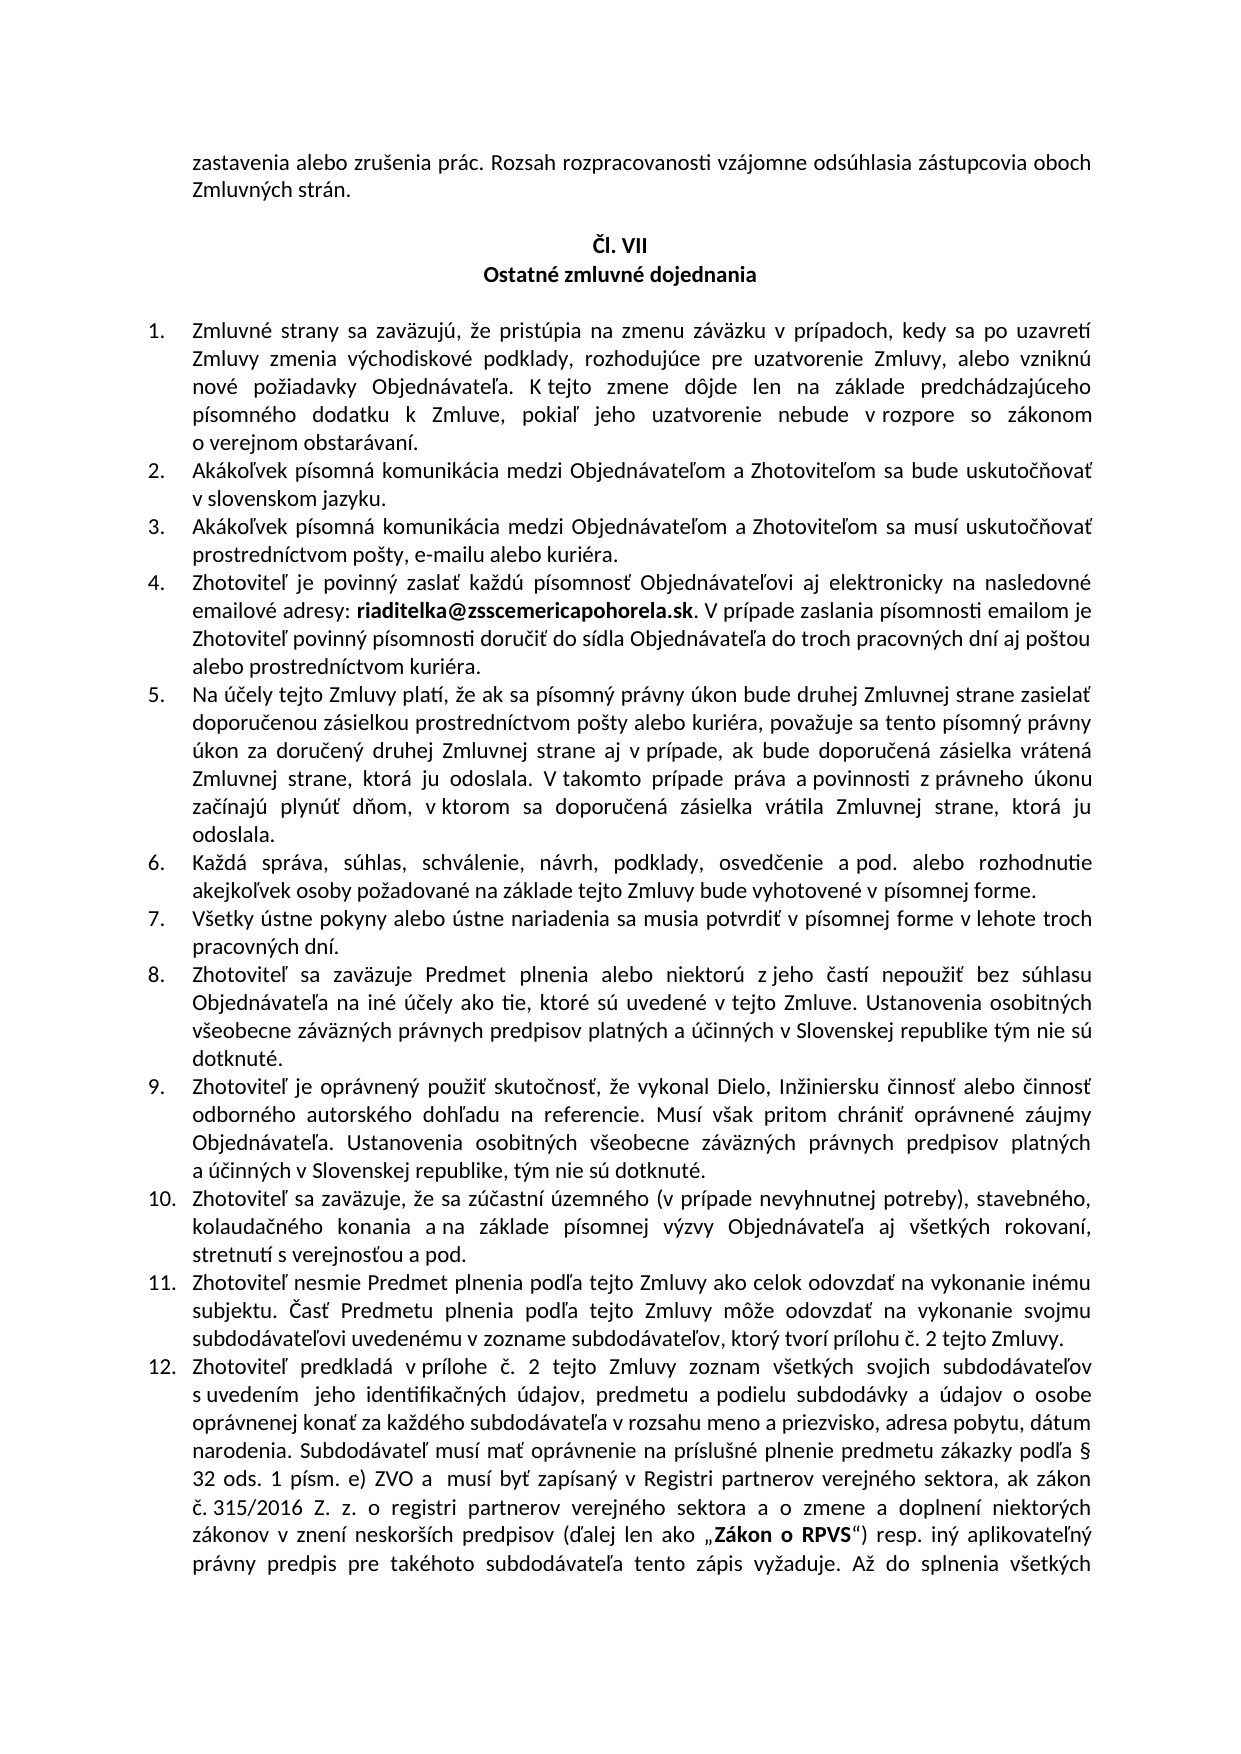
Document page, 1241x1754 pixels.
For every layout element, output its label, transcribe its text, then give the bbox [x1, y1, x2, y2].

list Zmluvné strany sa zaväzujú, že pristúpia na zmenu záväzku v prípadoch, kedy sa po uzavretí Zmluvy zmenia východiskové podklady, rozhodujúce pre uzatvorenie Zmluvy, alebo vzniknú nové požiadavky Objednávateľa. K tejto zmene dôjde len na základe predchádzajúceho písomného dodatku k Zmluve, pokiaľ jeho uzatvorenie nebude v rozpore so zákonom o verejnom obstarávaní. [148, 316, 1093, 456]
list Všetky ústne pokyny alebo ústne nariadenia sa musia potvrdiť v písomnej forme v lehote troch pracovných dní. [148, 904, 1093, 960]
list Zhotoviteľ nesmie Predmet plnenia podľa tejto Zmluvy ako celok odovzdať na vykonanie inému subjektu. Časť Predmetu plnenia podľa tejto Zmluvy môže odovzdať na vykonanie svojmu subdodávateľovi uvedenému v zozname subdodávateľov, ktorý tvorí prílohu č. 2 tejto Zmluvy. [148, 1268, 1093, 1352]
list Zhotoviteľ sa zaväzuje Predmet plnenia alebo niektorú z jeho častí nepoužiť bez súhlasu Objednávateľa na iné účely ako tie, ktoré sú uvedené v tejto Zmluve. Ustanovenia osobitných všeobecne záväzných právnych predpisov platných a účinných v Slovenskej republike tým nie sú dotknuté. [148, 960, 1093, 1072]
list Zhotoviteľ je povinný zaslať každú písomnosť Objednávateľovi aj elektronicky na nasledovné emailové adresy: riaditelka@zsscemericapohorela.sk. V prípade zaslania písomnosti emailom je Zhotoviteľ povinný písomnosti doručiť do sídla Objednávateľa do troch pracovných dní aj poštou alebo prostredníctvom kuriéra. [148, 568, 1093, 680]
list Zhotoviteľ sa zaväzuje, že sa zúčastní územného (v prípade nevyhnutnej potreby), stavebného, kolaudačného konania a na základe písomnej výzvy Objednávateľa aj všetkých rokovaní, stretnutí s verejnosťou a pod. [148, 1184, 1093, 1268]
list Akákoľvek písomná komunikácia medzi Objednávateľom a Zhotoviteľom sa musí uskutočňovať prostredníctvom pošty, e-mailu alebo kuriéra. [148, 512, 1093, 568]
list Na účely tejto Zmluvy platí, že ak sa písomný právny úkon bude druhej Zmluvnej strane zasielať doporučenou zásielkou prostredníctvom pošty alebo kuriéra, považuje sa tento písomný právny úkon za doručený druhej Zmluvnej strane aj v prípade, ak bude doporučená zásielka vrátená Zmluvnej strane, ktorá ju odoslala. V takomto prípade práva a povinnosti z právneho úkonu začínajú plynúť dňom, v ktorom sa doporučená zásielka vrátila Zmluvnej strane, ktorá ju odoslala. [148, 680, 1093, 848]
list Každá správa, súhlas, schválenie, návrh, podklady, osvedčenie a pod. alebo rozhodnutie akejkoľvek osoby požadované na základe tejto Zmluvy bude vyhotovené v písomnej forme. [148, 848, 1093, 904]
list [148, 1352, 1093, 1577]
text Čl. VII [148, 232, 1093, 260]
list Akákoľvek písomná komunikácia medzi Objednávateľom a Zhotoviteľom sa bude uskutočňovať v slovenskom jazyku. [148, 456, 1093, 512]
text Ostatné zmluvné dojednania [148, 260, 1093, 288]
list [148, 148, 1093, 204]
list Zhotoviteľ je oprávnený použiť skutočnosť, že vykonal Dielo, Inžiniersku činnosť alebo činnosť odborného autorského dohľadu na referencie. Musí však pritom chrániť oprávnené záujmy Objednávateľa. Ustanovenia osobitných všeobecne záväzných právnych predpisov platných a účinných v Slovenskej republike, tým nie sú dotknuté. [148, 1072, 1093, 1184]
